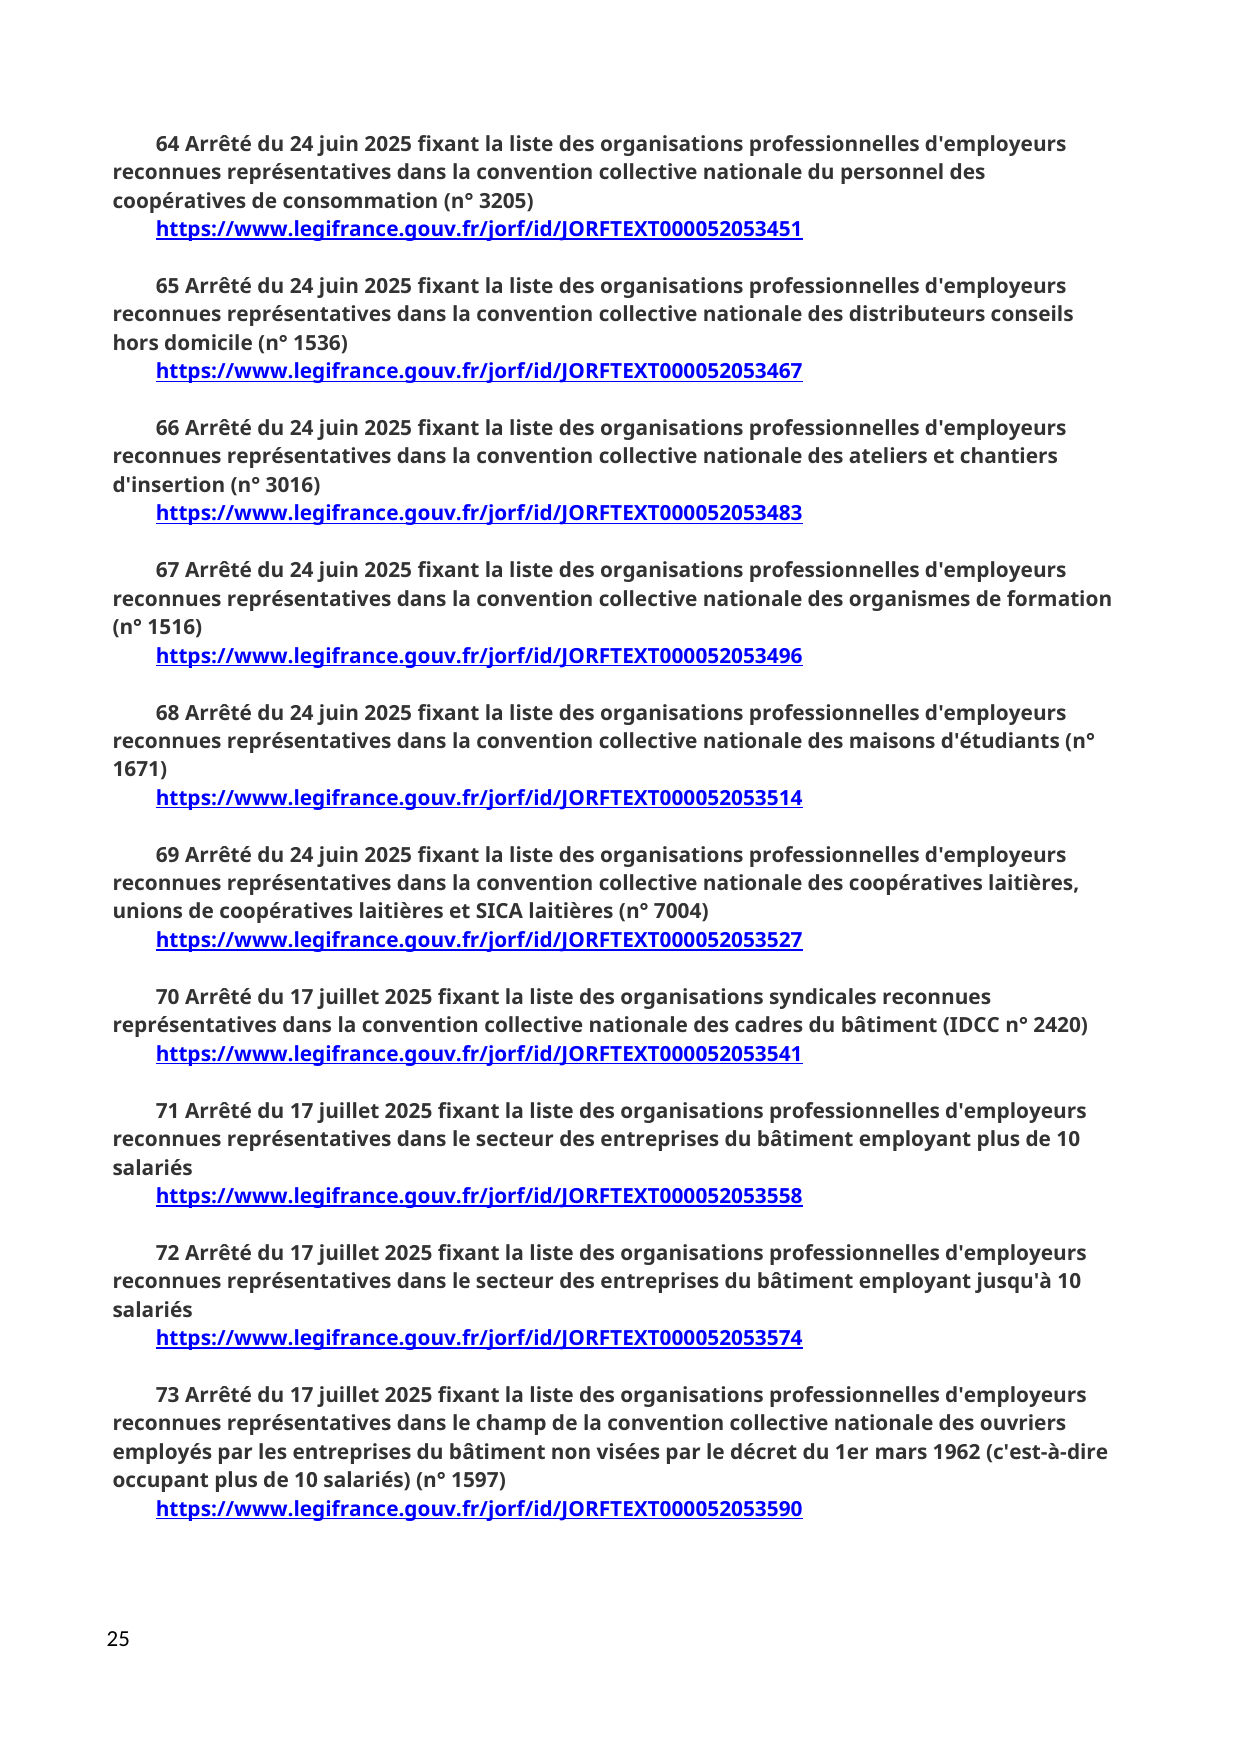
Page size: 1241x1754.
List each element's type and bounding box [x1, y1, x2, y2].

text [112, 100, 1122, 1522]
